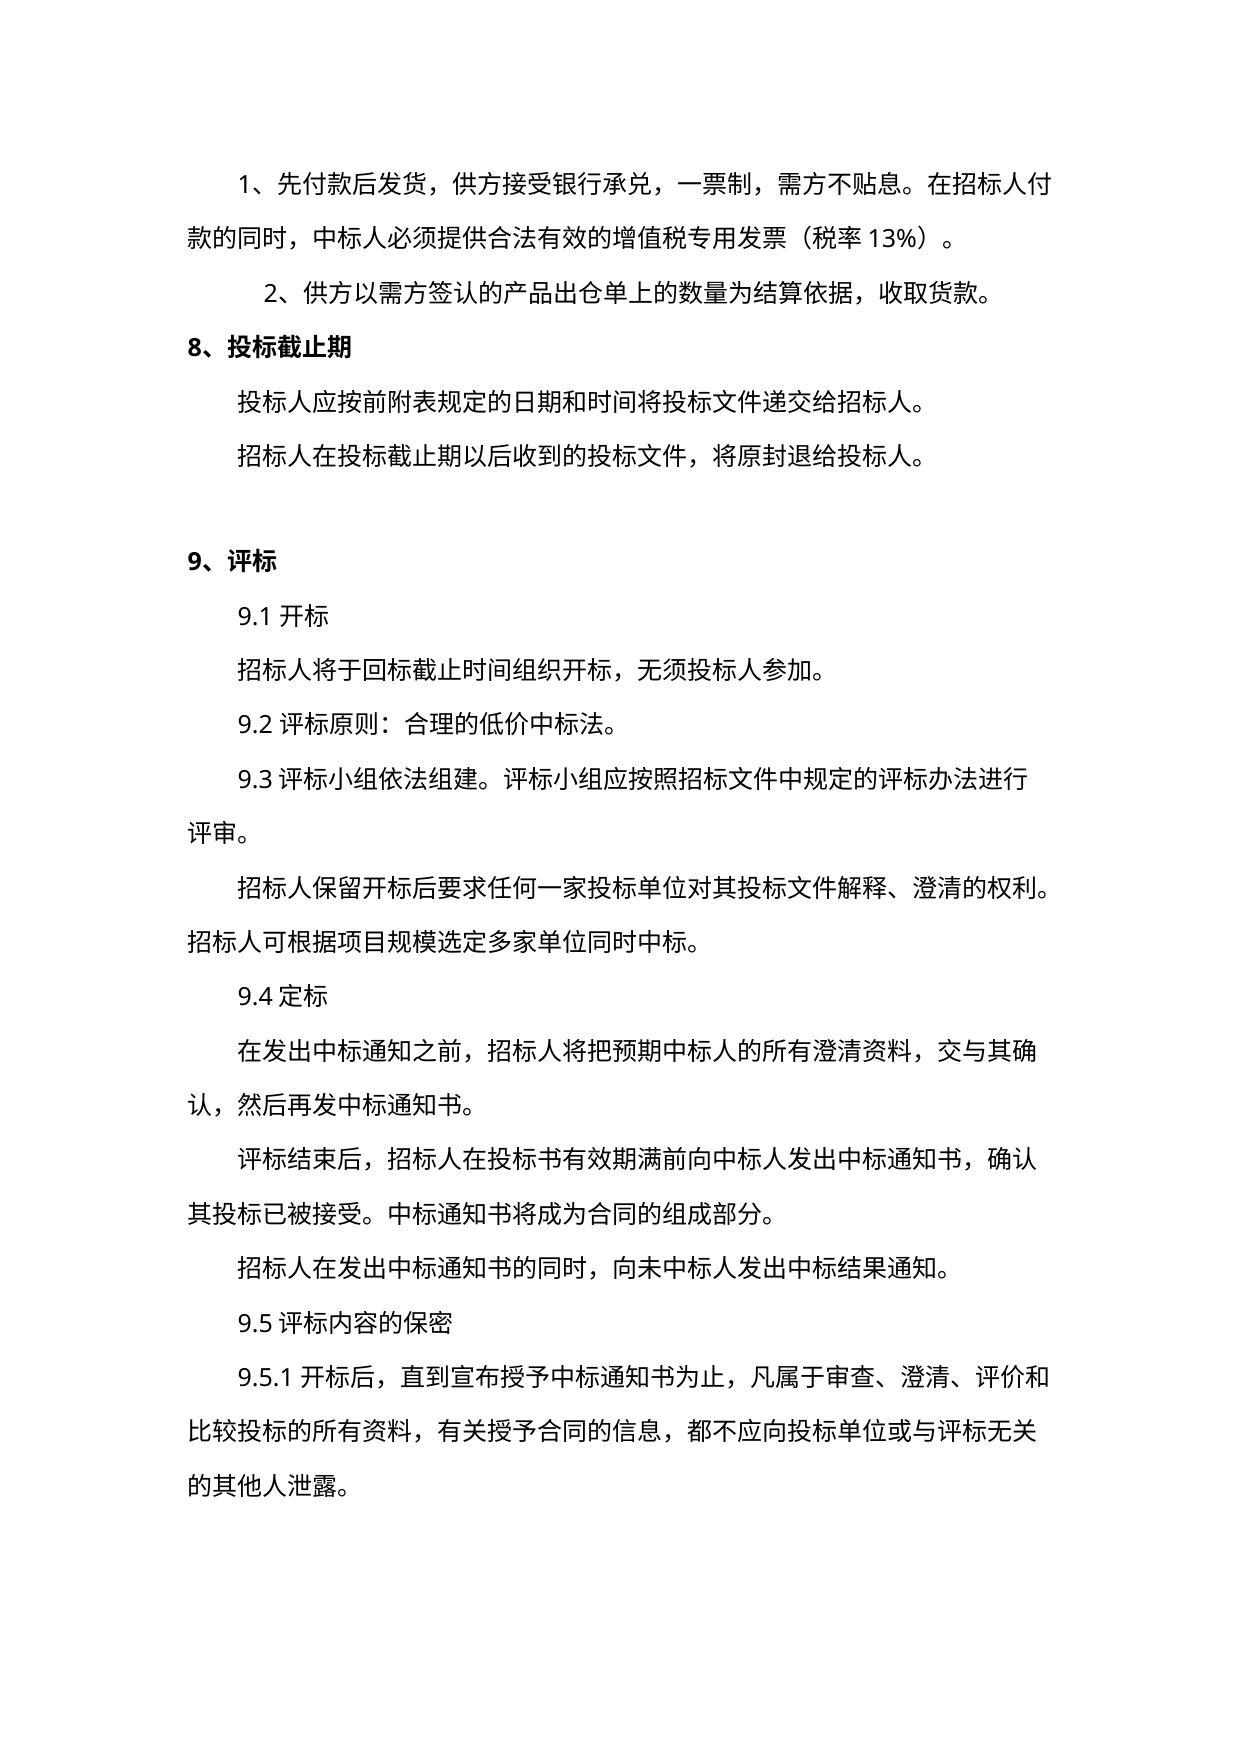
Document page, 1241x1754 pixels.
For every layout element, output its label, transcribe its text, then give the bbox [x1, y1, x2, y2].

text 招标人在发出中标通知书的同时，向未中标人发出中标结果通知。 [187, 1249, 1053, 1285]
text 9.1 开标 [187, 596, 1053, 632]
text 9.5评标内容的保密 [187, 1303, 1053, 1339]
text 评标结束后，招标人在投标书有效期满前向中标人发出中标通知书，确认其投标已被接受。中标通知书将成为合同的组成部分。 [187, 1140, 1053, 1231]
text 投标人应按前附表规定的日期和时间将投标文件递交给招标人。 [187, 382, 1053, 418]
text 9.5.1 开标后，直到宣布授予中标通知书为止，凡属于审查、澄清、评价和比较投标的所有资料，有关授予合同的信息，都不应向投标单位或与评标无关的其他人泄露。 [187, 1357, 1053, 1502]
text 8、投标截止期 [187, 328, 1053, 364]
text 在发出中标通知之前，招标人将把预期中标人的所有澄清资料，交与其确认，然后再发中标通知书。 [187, 1031, 1053, 1122]
text 招标人将于回标截止时间组织开标，无须投标人参加。 [187, 651, 1053, 687]
text 9.4定标 [187, 977, 1053, 1013]
text 9、评标 [187, 542, 1053, 578]
text 9.2 评标原则：合理的低价中标法。 [187, 705, 1053, 741]
text 1、先付款后发货，供方接受银行承兑，一票制，需方不贴息。在招标人付款的同时，中标人必须提供合法有效的增值税专用发票（税率13%）。 [187, 164, 1053, 255]
text 招标人在投标截止期以后收到的投标文件，将原封退给投标人。 [187, 436, 1053, 473]
text 2、供方以需方签认的产品出仓单上的数量为结算依据，收取货款。 [187, 273, 1053, 309]
text 9.3评标小组依法组建。评标小组应按照招标文件中规定的评标办法进行评审。 [187, 759, 1053, 850]
text 招标人保留开标后要求任何一家投标单位对其投标文件解释、澄清的权利。招标人可根据项目规模选定多家单位同时中标。 [187, 868, 1053, 959]
